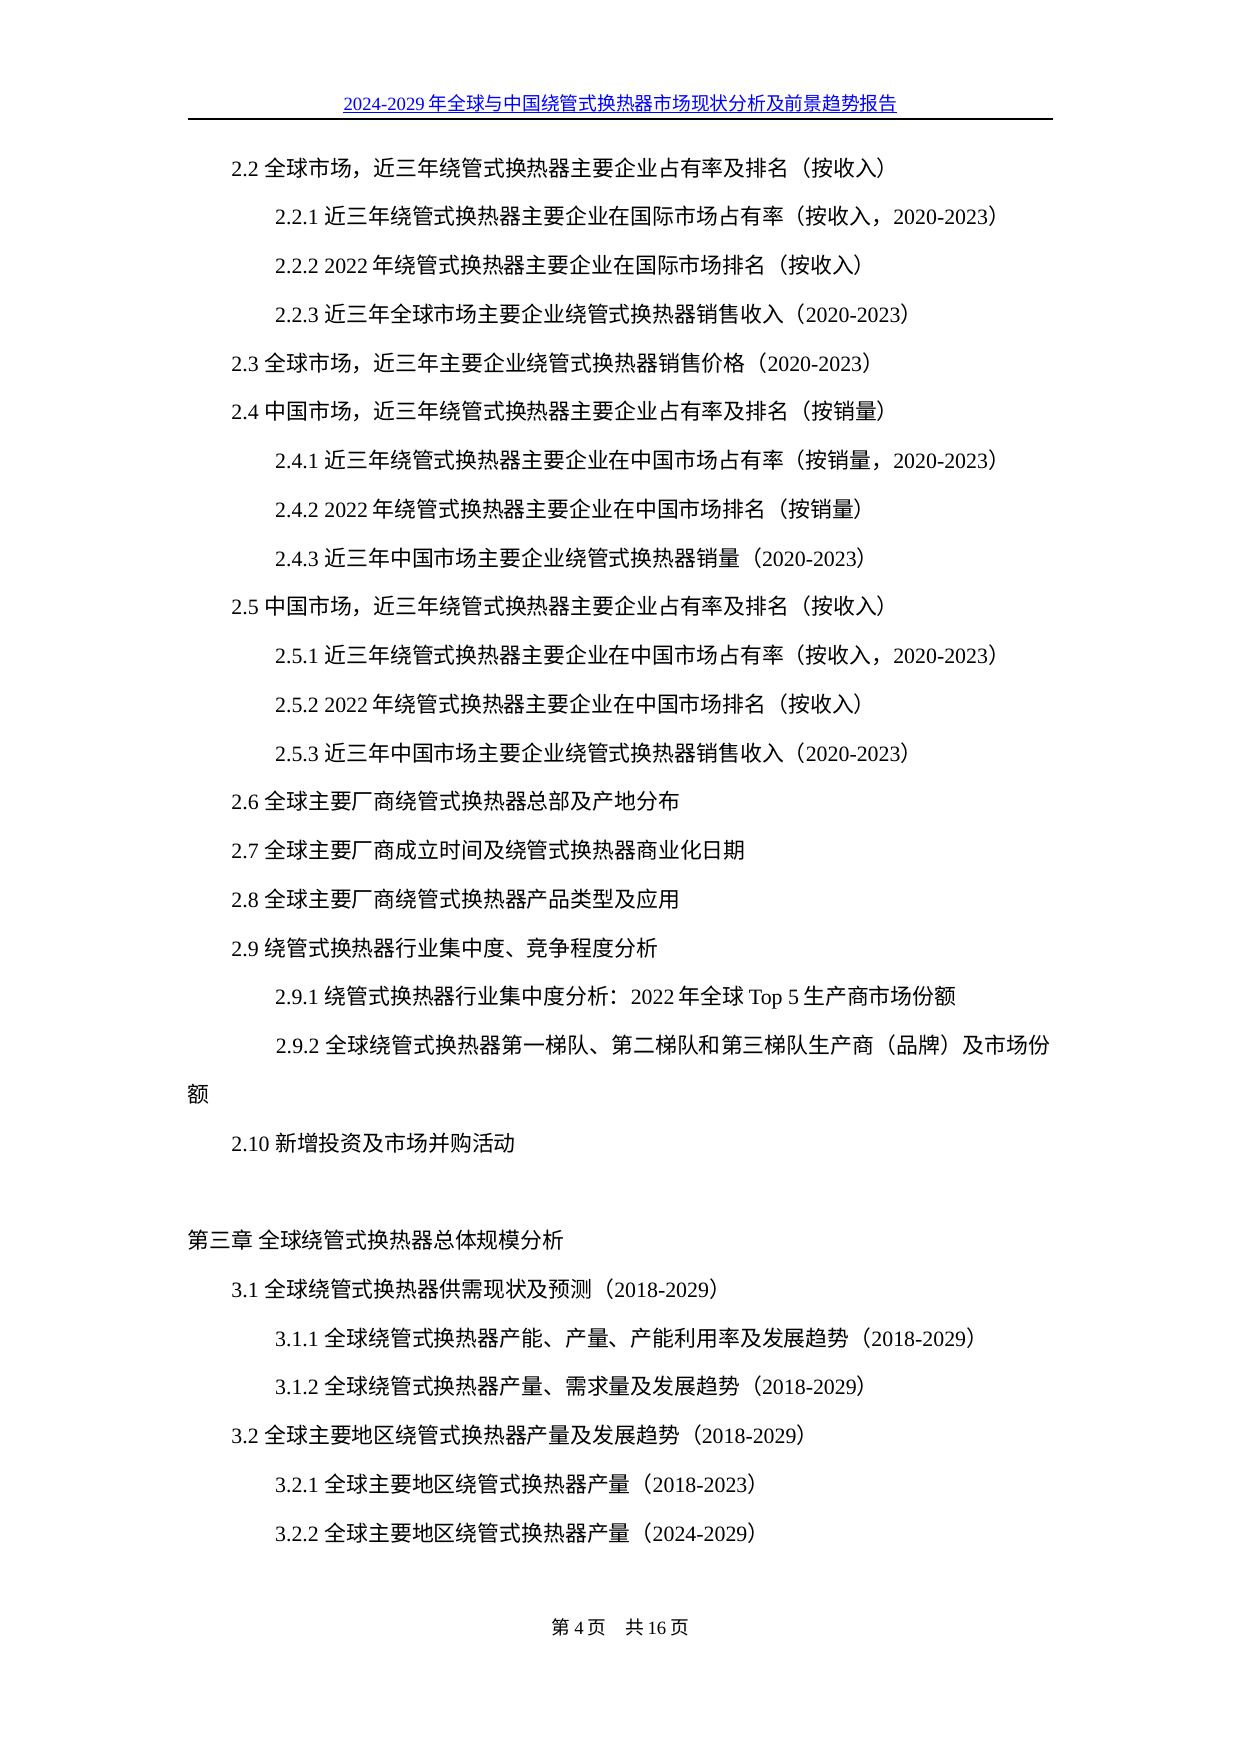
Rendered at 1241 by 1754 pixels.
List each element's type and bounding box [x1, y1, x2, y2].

text [187, 150, 1053, 1548]
